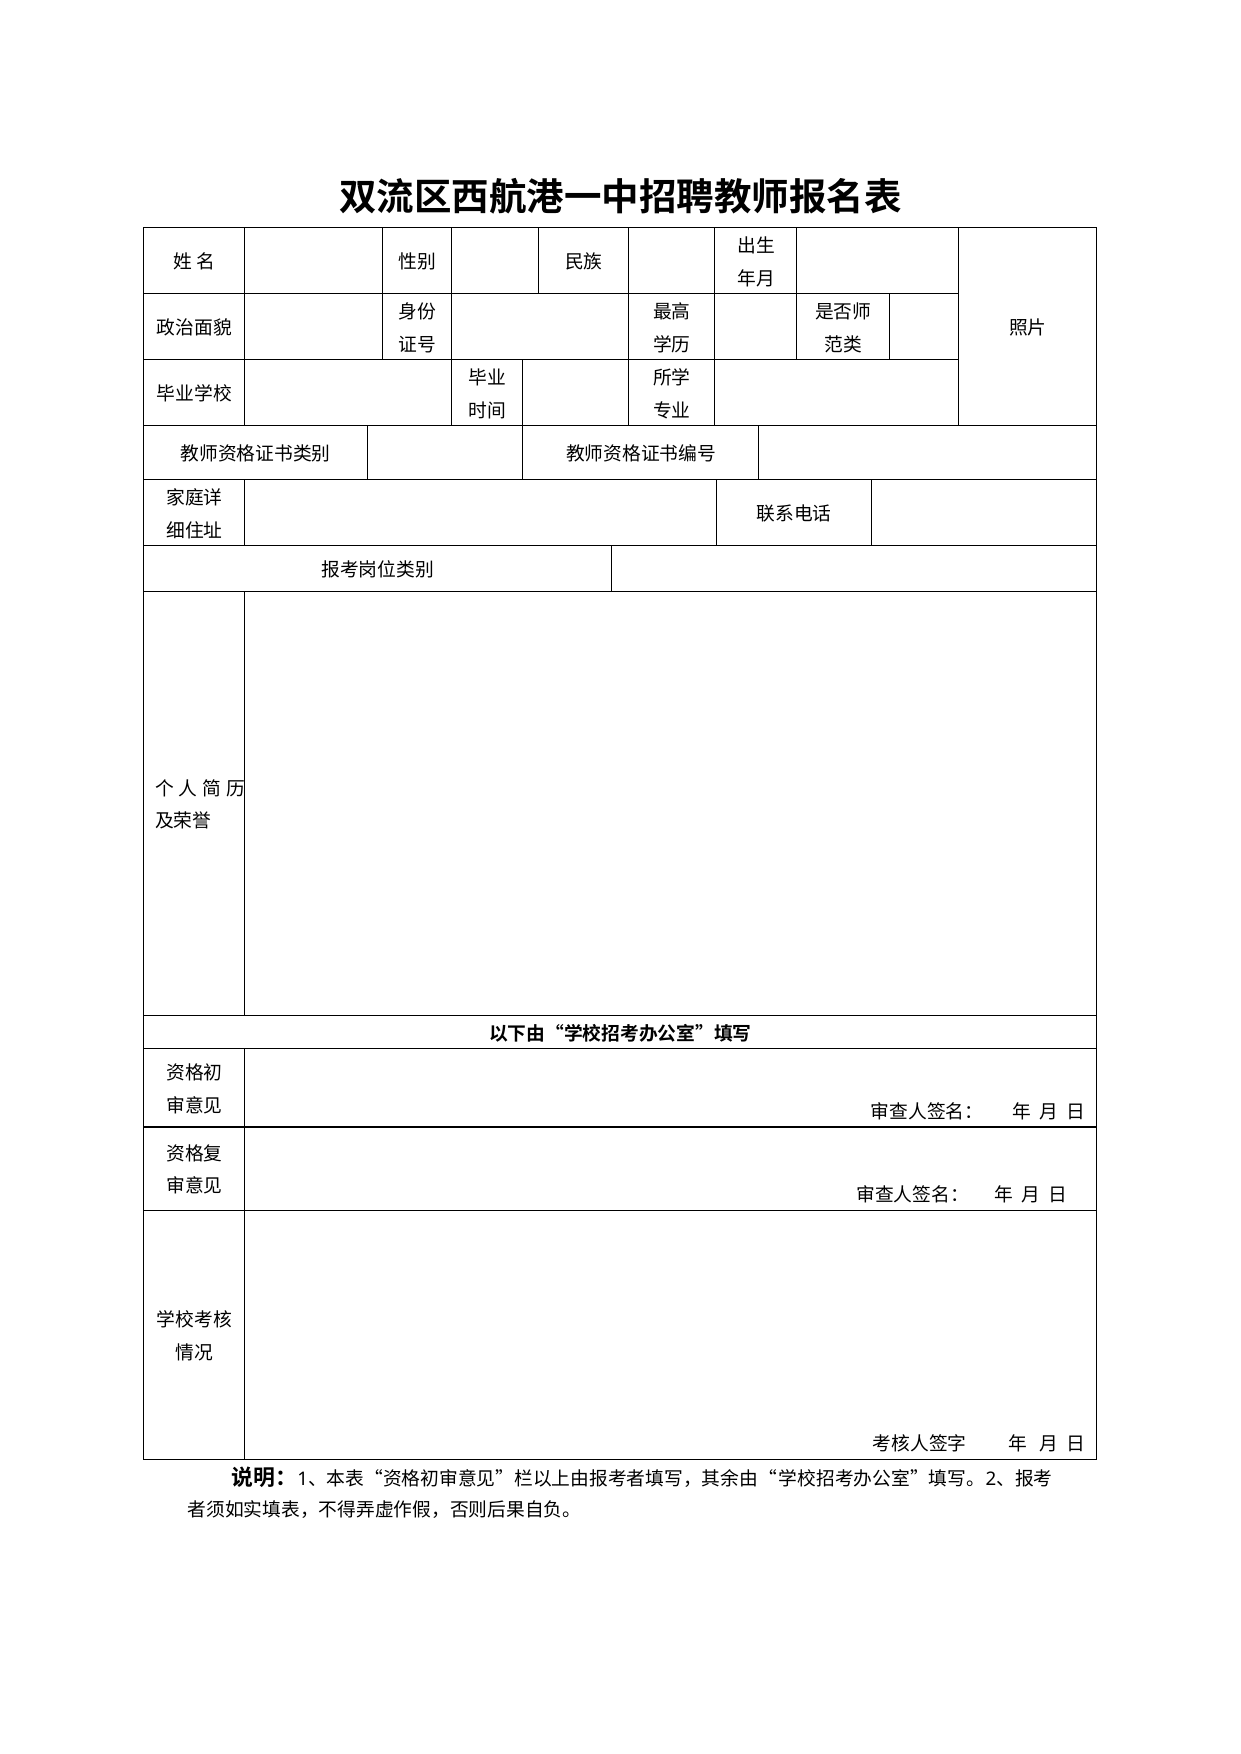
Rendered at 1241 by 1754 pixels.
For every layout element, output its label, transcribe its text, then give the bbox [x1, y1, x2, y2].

table_cell [523, 360, 628, 425]
table_header 姓 名 [144, 228, 244, 293]
table_cell [715, 294, 796, 359]
table_cell [612, 546, 1096, 591]
text 说明：1、本表“资格初审意见”栏以上由报考者填写，其余由“学校招考办公室”填写。2、报考者须如实填表，不得弄虚作假，否则后果自负。 [187, 1460, 1053, 1525]
table_cell 身份证号 [383, 294, 451, 359]
table_cell [890, 294, 958, 359]
table_cell 家庭详 细住址 [144, 480, 244, 545]
table_header [629, 228, 714, 293]
table_header 照片 [959, 228, 1096, 425]
table_header [797, 228, 958, 293]
table_cell 学校考核情况 [144, 1211, 244, 1459]
table_cell [872, 480, 1096, 545]
table_cell [368, 426, 522, 479]
table_cell 所学 专业 [629, 360, 714, 425]
table_cell [245, 360, 451, 425]
table_cell 考核人签字 年 月 日 [245, 1211, 1096, 1459]
table_header 出生 年月 [715, 228, 796, 293]
table_cell 政治面貌 [144, 294, 244, 359]
table_cell [452, 294, 628, 359]
table_cell 教师资格证书类别 [144, 426, 367, 479]
table_cell 是否师范类 [797, 294, 889, 359]
table_cell [245, 592, 1096, 1014]
table_cell 毕业时间 [452, 360, 522, 425]
table_cell 最高 学历 [629, 294, 714, 359]
table_cell [759, 426, 1096, 479]
table_header 性别 [383, 228, 451, 293]
table_cell [715, 360, 958, 425]
table_cell 毕业学校 [144, 360, 244, 425]
table_cell 审查人签名： 年 月 日 [245, 1049, 1096, 1126]
table_header [452, 228, 538, 293]
table_cell 联系电话 [717, 480, 871, 545]
table_cell 以下由“学校招考办公室”填写 [144, 1016, 1096, 1048]
table_cell 教师资格证书编号 [523, 426, 758, 479]
table_cell 个人简历及荣誉 [144, 592, 244, 1014]
table_cell [245, 294, 382, 359]
table_cell [245, 480, 716, 545]
table_header [245, 228, 382, 293]
table_cell 资格复 审意见 [144, 1128, 244, 1210]
table_cell 审查人签名： 年 月 日 [245, 1128, 1096, 1210]
text 双流区西航港一中招聘教师报名表 [187, 162, 1053, 227]
table_header 民族 [539, 228, 628, 293]
table_cell 资格初 审意见 [144, 1049, 244, 1126]
table_cell 报考岗位类别 [144, 546, 611, 591]
